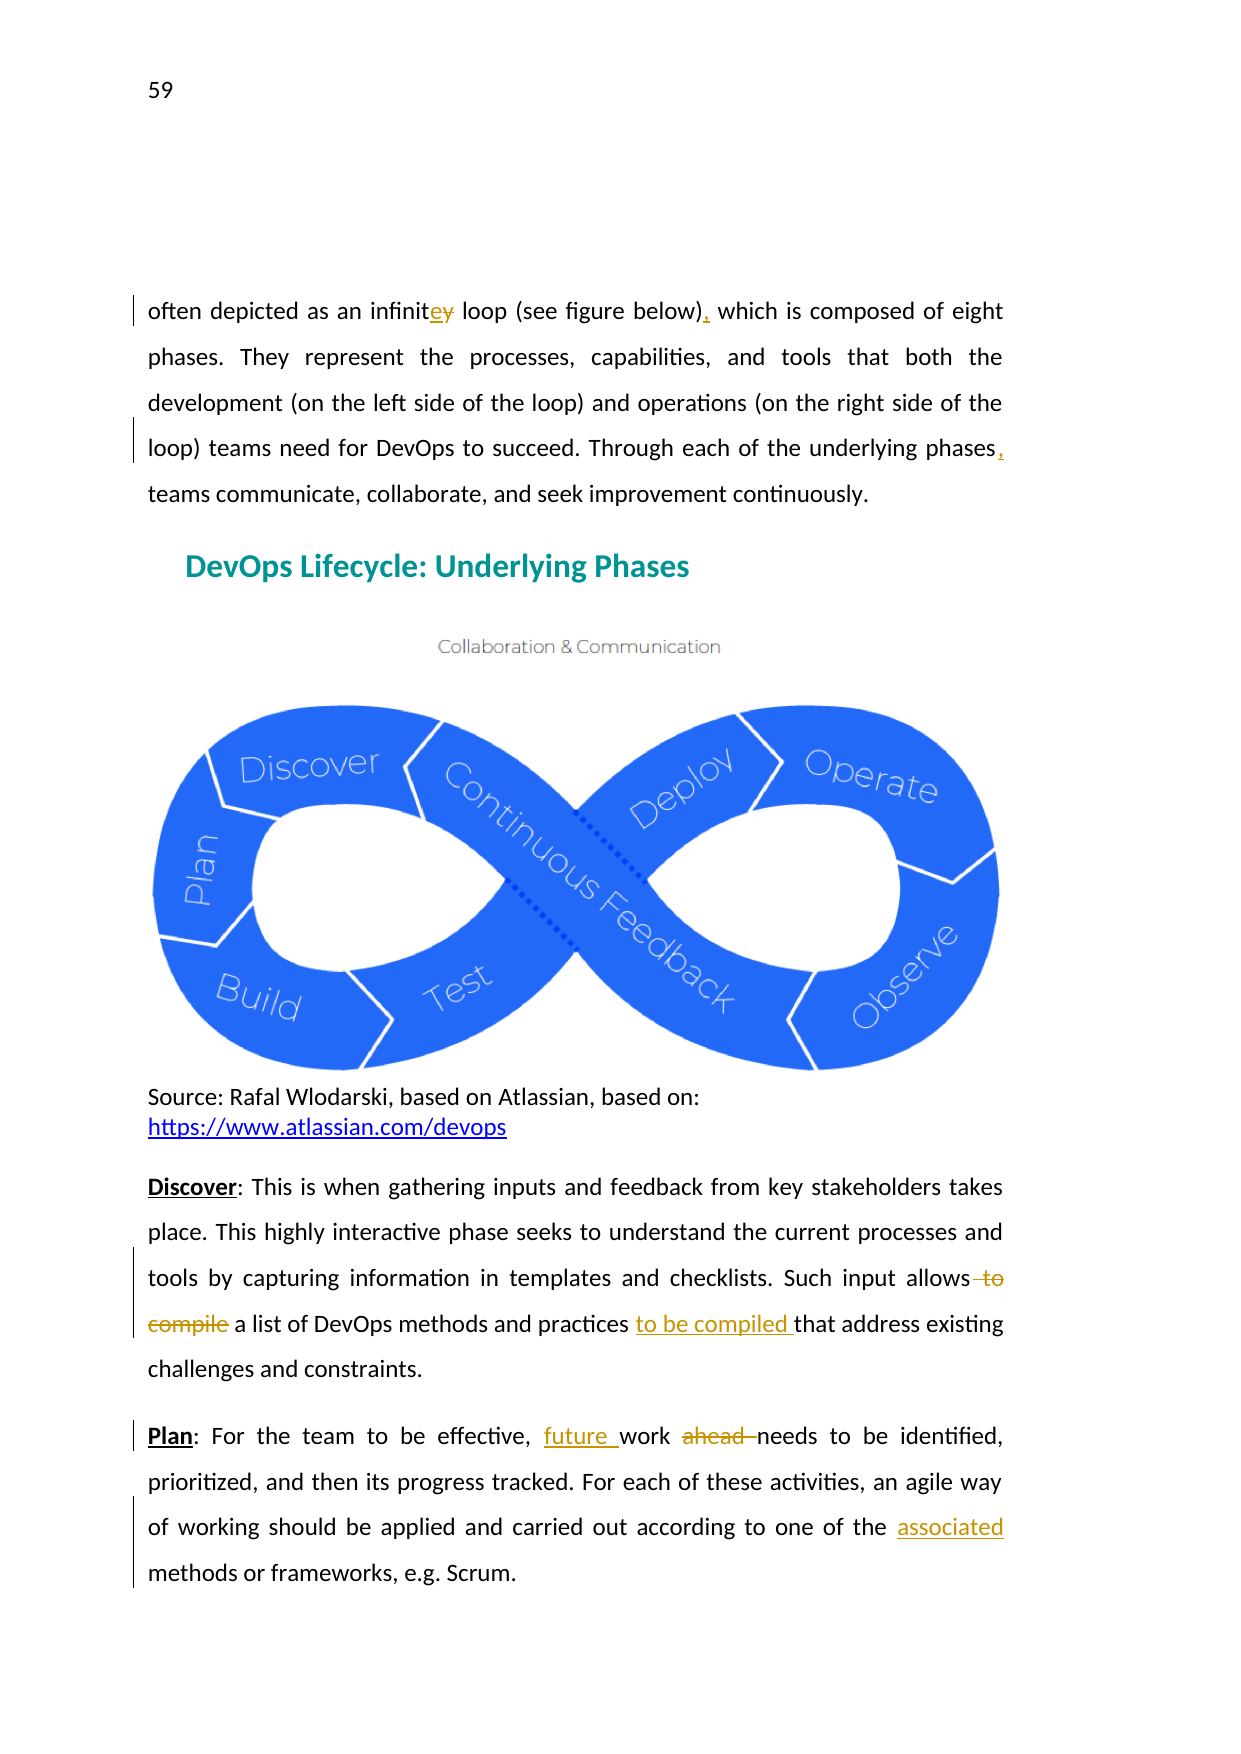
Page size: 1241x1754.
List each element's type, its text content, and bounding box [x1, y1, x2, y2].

picture [147, 626, 1004, 1081]
text DevOps Lifecycle: Underlying Phases [185, 545, 1004, 586]
text Source: Rafal Wlodarski, based on Atlassian, based on: https://www.atlassian.com/devops [148, 1081, 1004, 1142]
text Plan: For the team to be effective, work needs to be identified, prioritized, and then its progress tracked. For each of these activities, an agile way of working should be applied and carried out according to one of the methods or frameworks, e.g. Scrum. [148, 1420, 1004, 1588]
text Discover: This is when gathering inputs and feedback from key stakeholders takes place. This highly interactive phase seeks to understand the current processes and tools by capturing information in templates and checklists. Such input allows a list of DevOps methods and practices that address existing challenges and constraints. [148, 1171, 1004, 1384]
